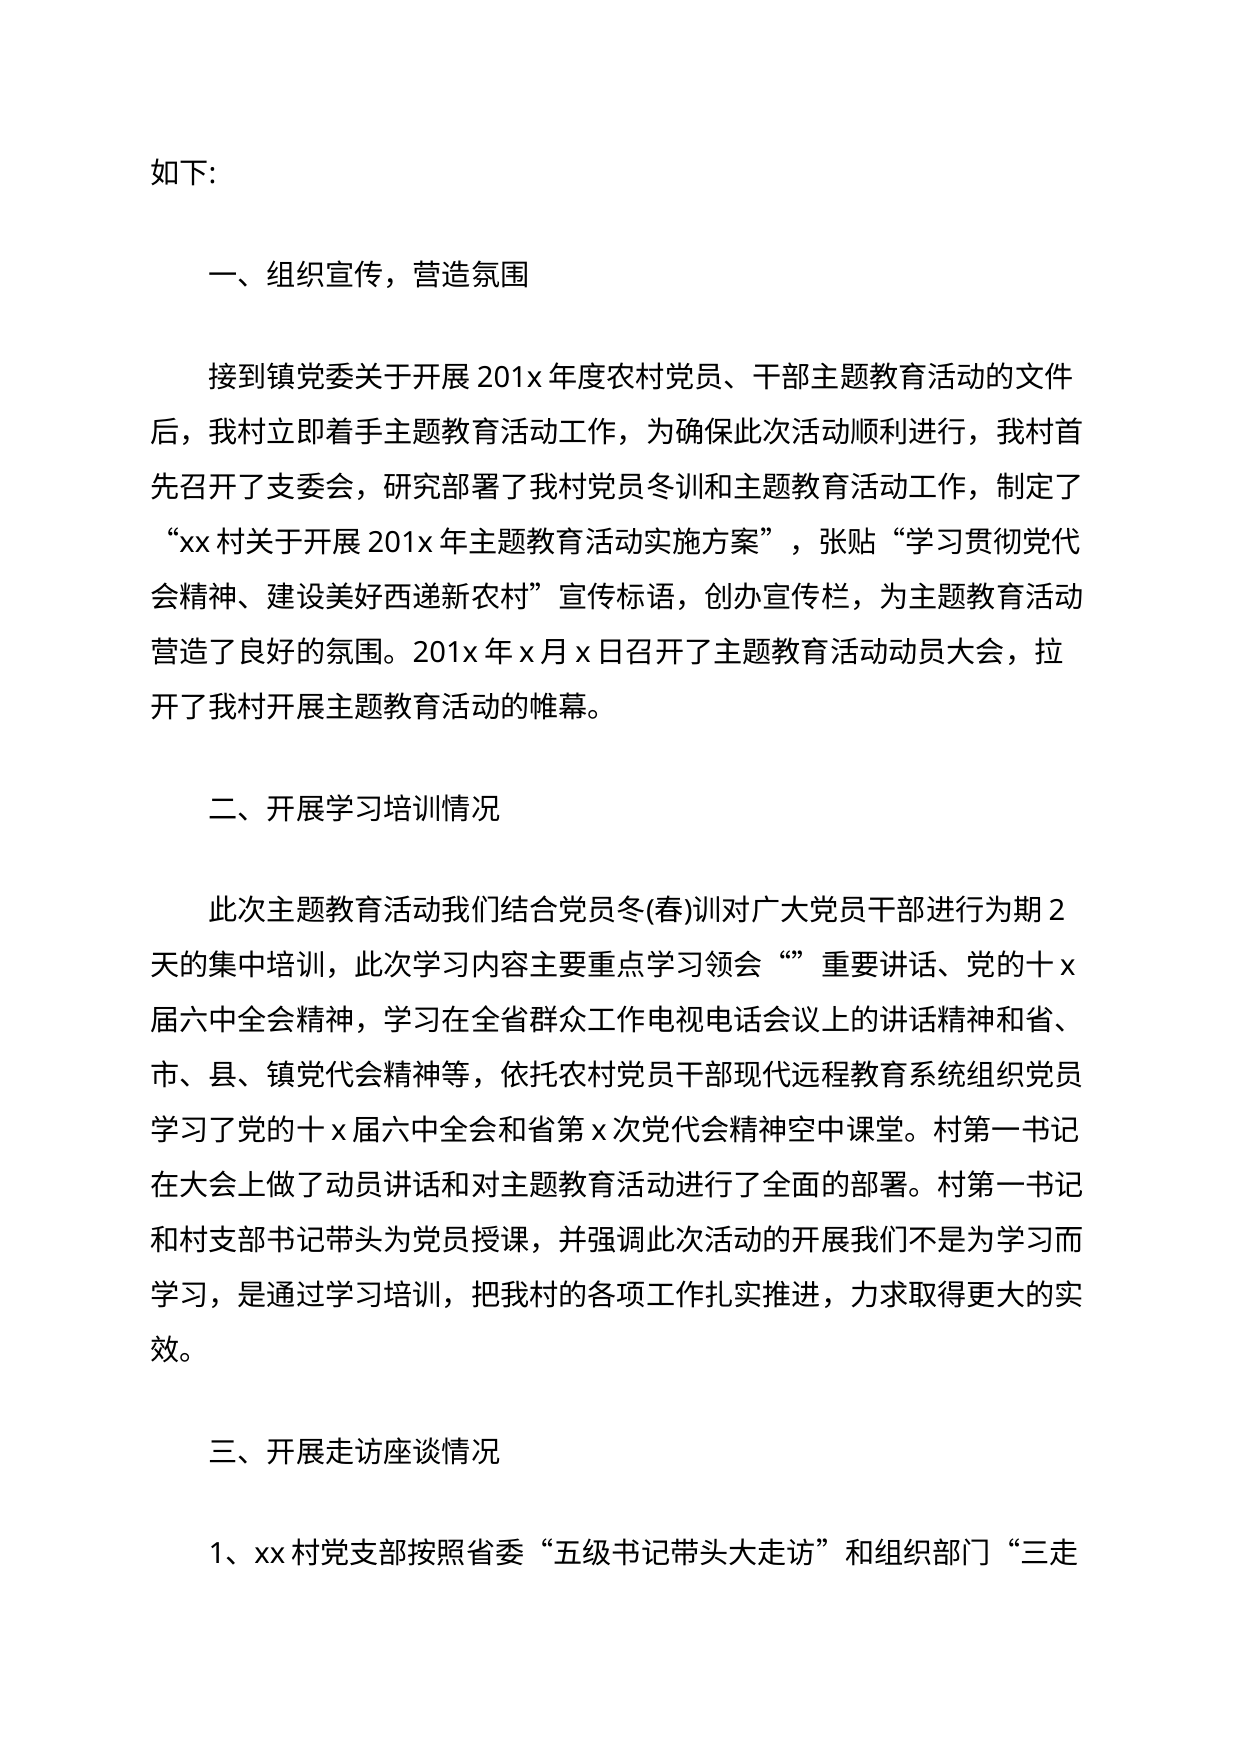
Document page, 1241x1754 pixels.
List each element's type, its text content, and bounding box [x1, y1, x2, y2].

text 三、开展走访座谈情况 [150, 1428, 1090, 1471]
text 二、开展学习培训情况 [150, 785, 1090, 827]
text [150, 1530, 1090, 1572]
text 一、组织宣传，营造氛围 [150, 252, 1090, 294]
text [150, 150, 1090, 192]
text 此次主题教育活动我们结合党员冬(春)训对广大党员干部进行为期2天的集中培训，此次学习内容主要重点学习领会“”重要讲话、党的十x届六中全会精神，学习在全省群众工作电视电话会议上的讲话精神和省、市、县、镇党代会精神等，依托农村党员干部现代远程教育系统组织党员学习了党的十x届六中全会和省第x次党代会精神空中课堂。村第一书记在大会上做了动员讲话和对主题教育活动进行了全面的部署。村第一书记和村支部书记带头为党员授课，并强调此次活动的开展我们不是为学习而学习，是通过学习培训，把我村的各项工作扎实推进，力求取得更大的实效。 [150, 887, 1090, 1369]
text 接到镇党委关于开展201x年度农村党员、干部主题教育活动的文件后，我村立即着手主题教育活动工作，为确保此次活动顺利进行，我村首先召开了支委会，研究部署了我村党员冬训和主题教育活动工作，制定了“xx村关于开展201x年主题教育活动实施方案”，张贴“学习贯彻党代会精神、建设美好西递新农村”宣传标语，创办宣传栏，为主题教育活动营造了良好的氛围。201x年x月x日召开了主题教育活动动员大会，拉开了我村开展主题教育活动的帷幕。 [150, 354, 1090, 726]
